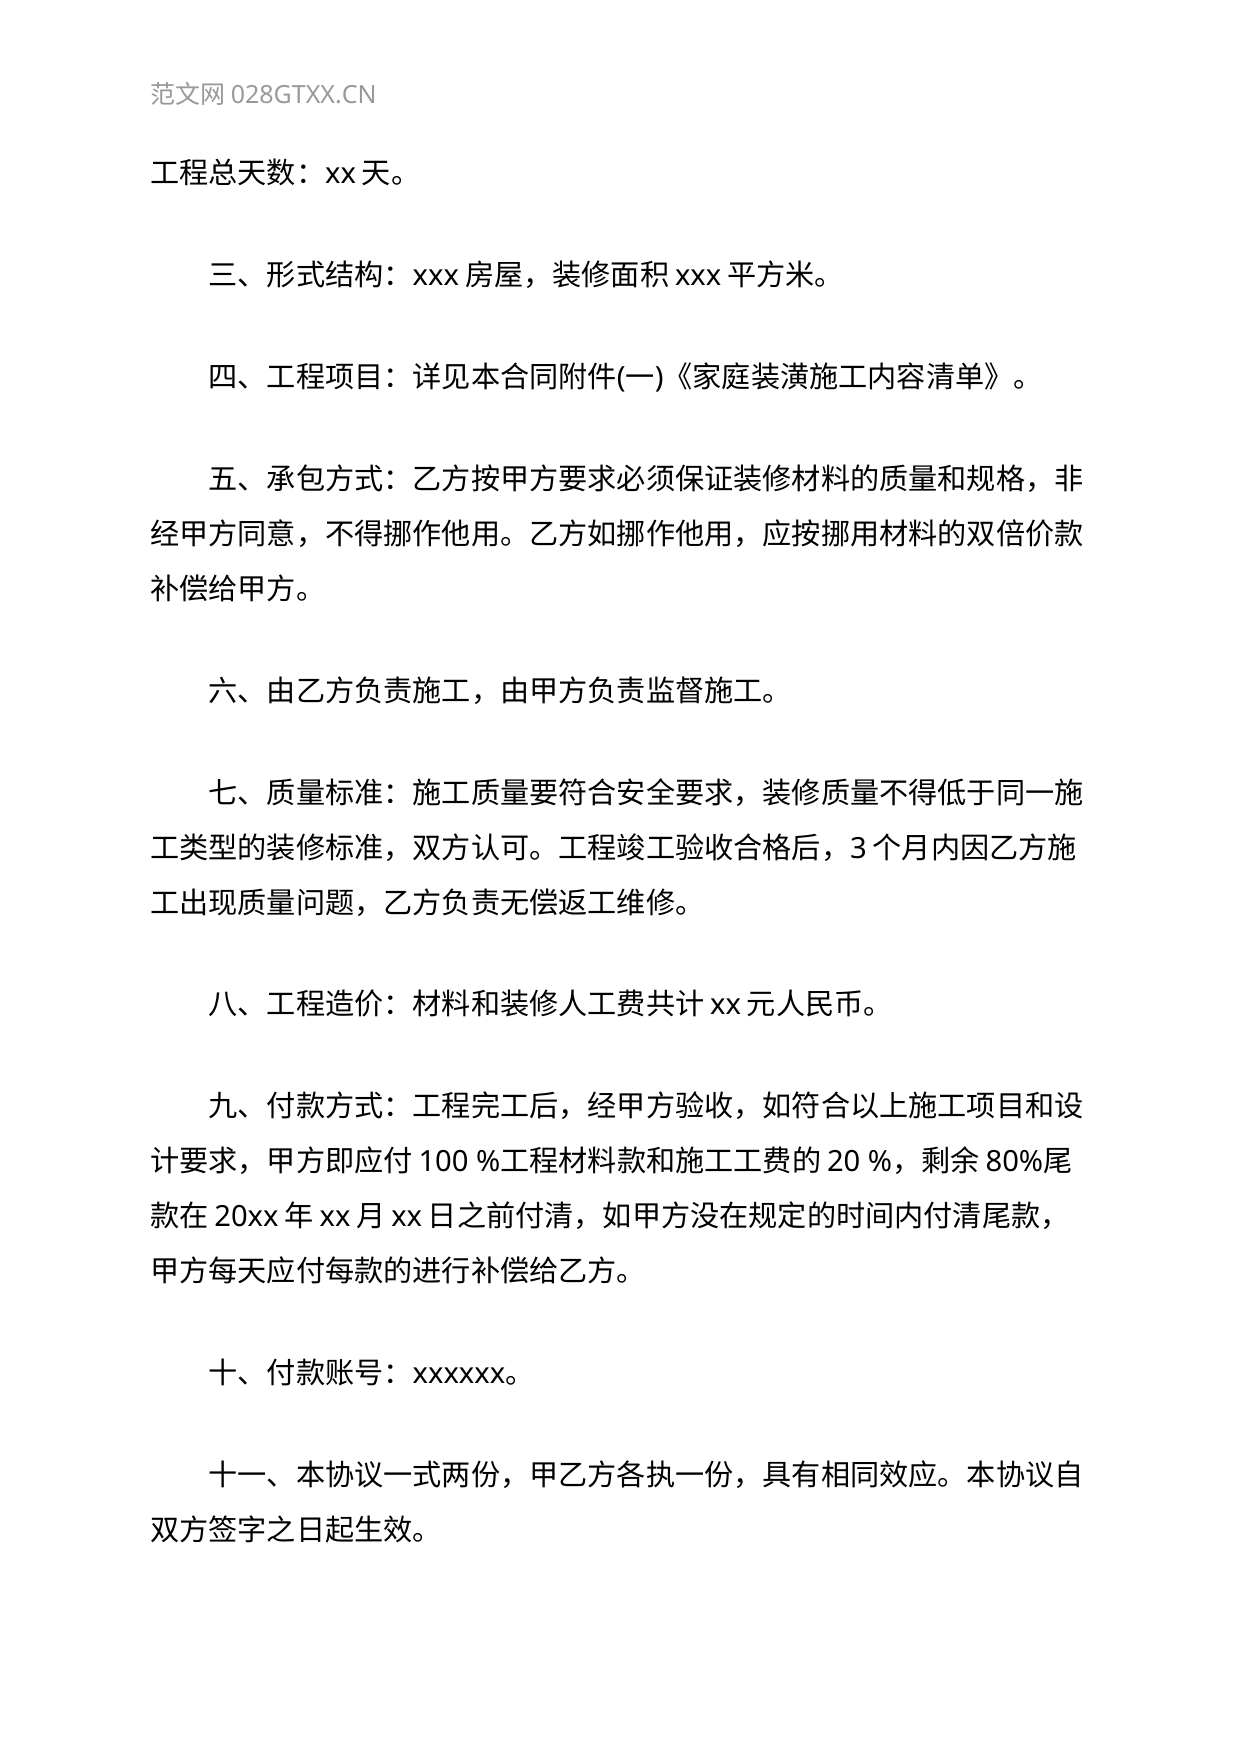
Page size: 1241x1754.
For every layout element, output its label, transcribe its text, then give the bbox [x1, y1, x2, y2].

text 三、形式结构：xxx房屋，装修面积xxx平方米。 [150, 252, 1090, 294]
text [150, 150, 1090, 192]
text 四、工程项目：详见本合同附件(一)《家庭装潢施工内容清单》。 [150, 354, 1090, 396]
text 十、付款账号：xxxxxx。 [150, 1349, 1090, 1392]
text 六、由乙方负责施工，由甲方负责监督施工。 [150, 667, 1090, 710]
text 十一、本协议一式两份，甲乙方各执一份，具有相同效应。本协议自双方签字之日起生效。 [150, 1452, 1090, 1549]
text 五、承包方式：乙方按甲方要求必须保证装修材料的质量和规格，非经甲方同意，不得挪作他用。乙方如挪作他用，应按挪用材料的双倍价款补偿给甲方。 [150, 456, 1090, 608]
text 九、付款方式：工程完工后，经甲方验收，如符合以上施工项目和设计要求，甲方即应付100 %工程材料款和施工工费的20 %，剩余80%尾款在20xx年xx月xx日之前付清，如甲方没在规定的时间内付清尾款，甲方每天应付每款的进行补偿给乙方。 [150, 1083, 1090, 1290]
text 八、工程造价：材料和装修人工费共计xx元人民币。 [150, 981, 1090, 1023]
text 七、质量标准：施工质量要符合安全要求，装修质量不得低于同一施工类型的装修标准，双方认可。工程竣工验收合格后，3个月内因乙方施工出现质量问题，乙方负责无偿返工维修。 [150, 769, 1090, 921]
